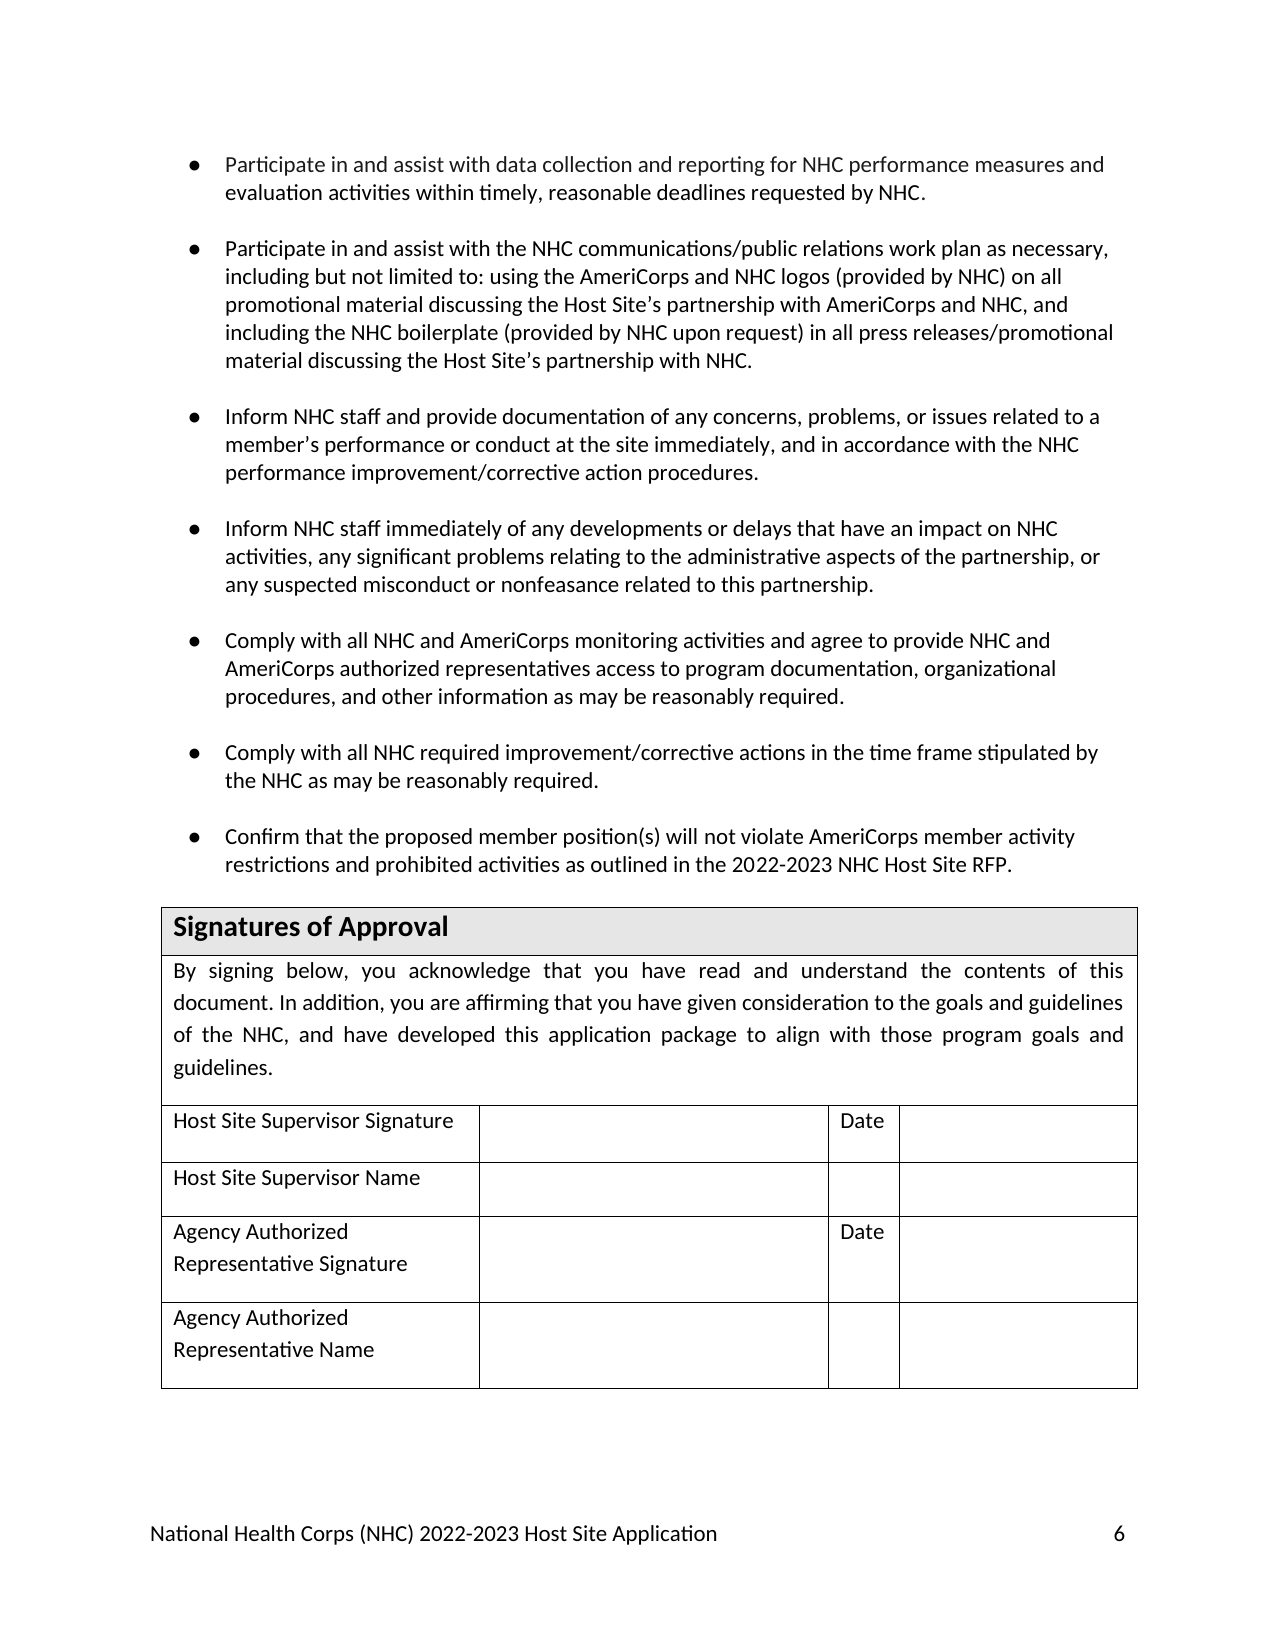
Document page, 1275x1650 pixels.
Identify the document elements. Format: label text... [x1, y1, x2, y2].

list Participate in and assist with the NHC communications/public relations work plan as necessary, including but not limited to: using the AmeriCorps and NHC logos (provided by NHC) on all promotional material discussing the Host Site’s partnership with AmeriCorps and NHC, and including the NHC boilerplate (provided by NHC upon request) in all press releases/promotional material discussing the Host Site’s partnership with NHC. [187, 234, 1125, 374]
table_cell [829, 1163, 899, 1216]
list Inform NHC staff and provide documentation of any concerns, problems, or issues related to a member’s performance or conduct at the site immediately, and in accordance with the NHC performance improvement/corrective action procedures. [187, 402, 1125, 486]
table_cell Agency Authorized Representative Name [162, 1303, 479, 1388]
table_cell [900, 1106, 1137, 1162]
list Participate in and assist with data collection and reporting for NHC performance measures and evaluation activities within timely, reasonable deadlines requested by NHC. [931, 150, 1125, 206]
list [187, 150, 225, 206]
list Inform NHC staff immediately of any developments or delays that have an impact on NHC activities, any significant problems relating to the administrative aspects of the partnership, or any suspected misconduct or nonfeasance related to this partnership. [187, 514, 1125, 598]
list Confirm that the proposed member position(s) will not violate AmeriCorps member activity restrictions and prohibited activities as outlined in the 2022-2023 NHC Host Site RFP. [187, 822, 1125, 878]
table_cell By signing below, you acknowledge that you have read and understand the contents of this document. In addition, you are affirming that you have given consideration to the goals and guidelines of the NHC, and have developed this application package to align with those program goals and guidelines. [162, 956, 1137, 1105]
table_cell [480, 1163, 828, 1216]
table_header Signatures of Approval [162, 908, 1137, 955]
table_cell [480, 1303, 828, 1388]
table_cell [480, 1217, 828, 1302]
table_cell Date [829, 1106, 899, 1162]
table_cell Date [829, 1217, 899, 1302]
table_cell Host Site Supervisor Name [162, 1163, 479, 1216]
list Comply with all NHC and AmeriCorps monitoring activities and agree to provide NHC and AmeriCorps authorized representatives access to program documentation, organizational procedures, and other information as may be reasonably required. [187, 626, 1125, 710]
table_cell Host Site Supervisor Signature [162, 1106, 479, 1162]
table_cell [900, 1303, 1137, 1388]
table_cell [900, 1163, 1137, 1216]
table_cell [480, 1106, 828, 1162]
table_cell Agency Authorized Representative Signature [162, 1217, 479, 1302]
list Comply with all NHC required improvement/corrective actions in the time frame stipulated by the NHC as may be reasonably required. [187, 738, 1125, 794]
table_cell [900, 1217, 1137, 1302]
table_cell [829, 1303, 899, 1388]
